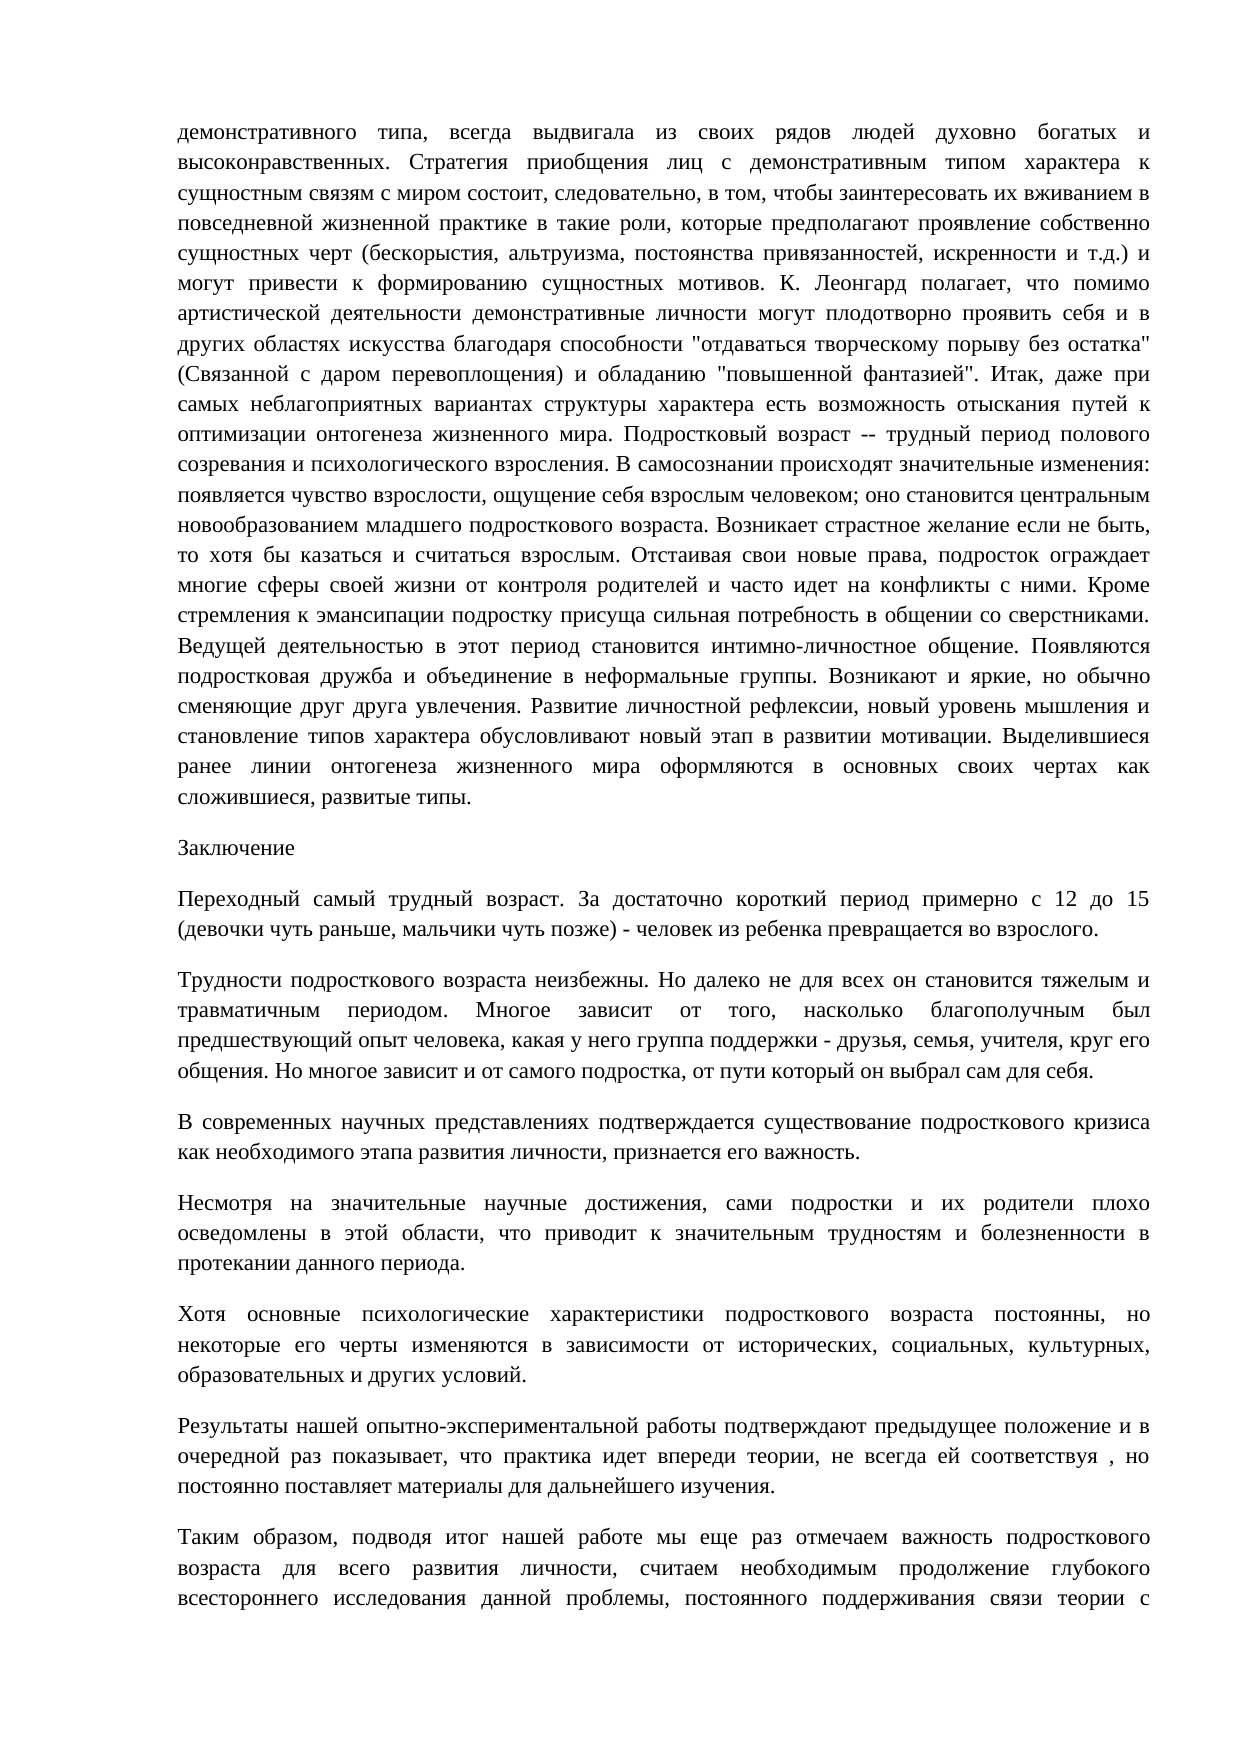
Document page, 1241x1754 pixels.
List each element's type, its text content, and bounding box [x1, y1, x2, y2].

text Трудности подросткового возраста неизбежны. Но далеко не для всех он становится тяжелым и травматичным периодом. Многое зависит от того, насколько благополучным был предшествующий опыт человека, какая у него группа поддержки - друзья, семья, учителя, круг его общения. Но многое зависит и от самого подростка, от пути который он выбрал сам для себя. [177, 966, 1152, 1083]
text Заключение [177, 834, 1152, 860]
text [177, 118, 1152, 809]
text Несмотря на значительные научные достижения, сами подростки и их родители плохо осведомлены в этой области, что приводит к значительным трудностям и болезненности в протекании данного периода. [177, 1189, 1152, 1276]
text Переходный самый трудный возраст. За достаточно короткий период примерно с 12 до 15 (девочки чуть раньше, мальчики чуть позже) - человек из ребенка превращается во взрослого. [177, 885, 1152, 941]
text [177, 1523, 1152, 1610]
text В современных научных представлениях подтверждается существование подросткового кризиса как необходимого этапа развития личности, признается его важность. [177, 1108, 1152, 1164]
text Результаты нашей опытно-экспериментальной работы подтверждают предыдущее положение и в очередной раз показывает, что практика идет впереди теории, не всегда ей соответствуя , но постоянно поставляет материалы для дальнейшего изучения. [177, 1412, 1152, 1499]
text Хотя основные психологические характеристики подросткового возраста постоянны, но некоторые его черты изменяются в зависимости от исторических, социальных, культурных, образовательных и других условий. [177, 1300, 1152, 1387]
